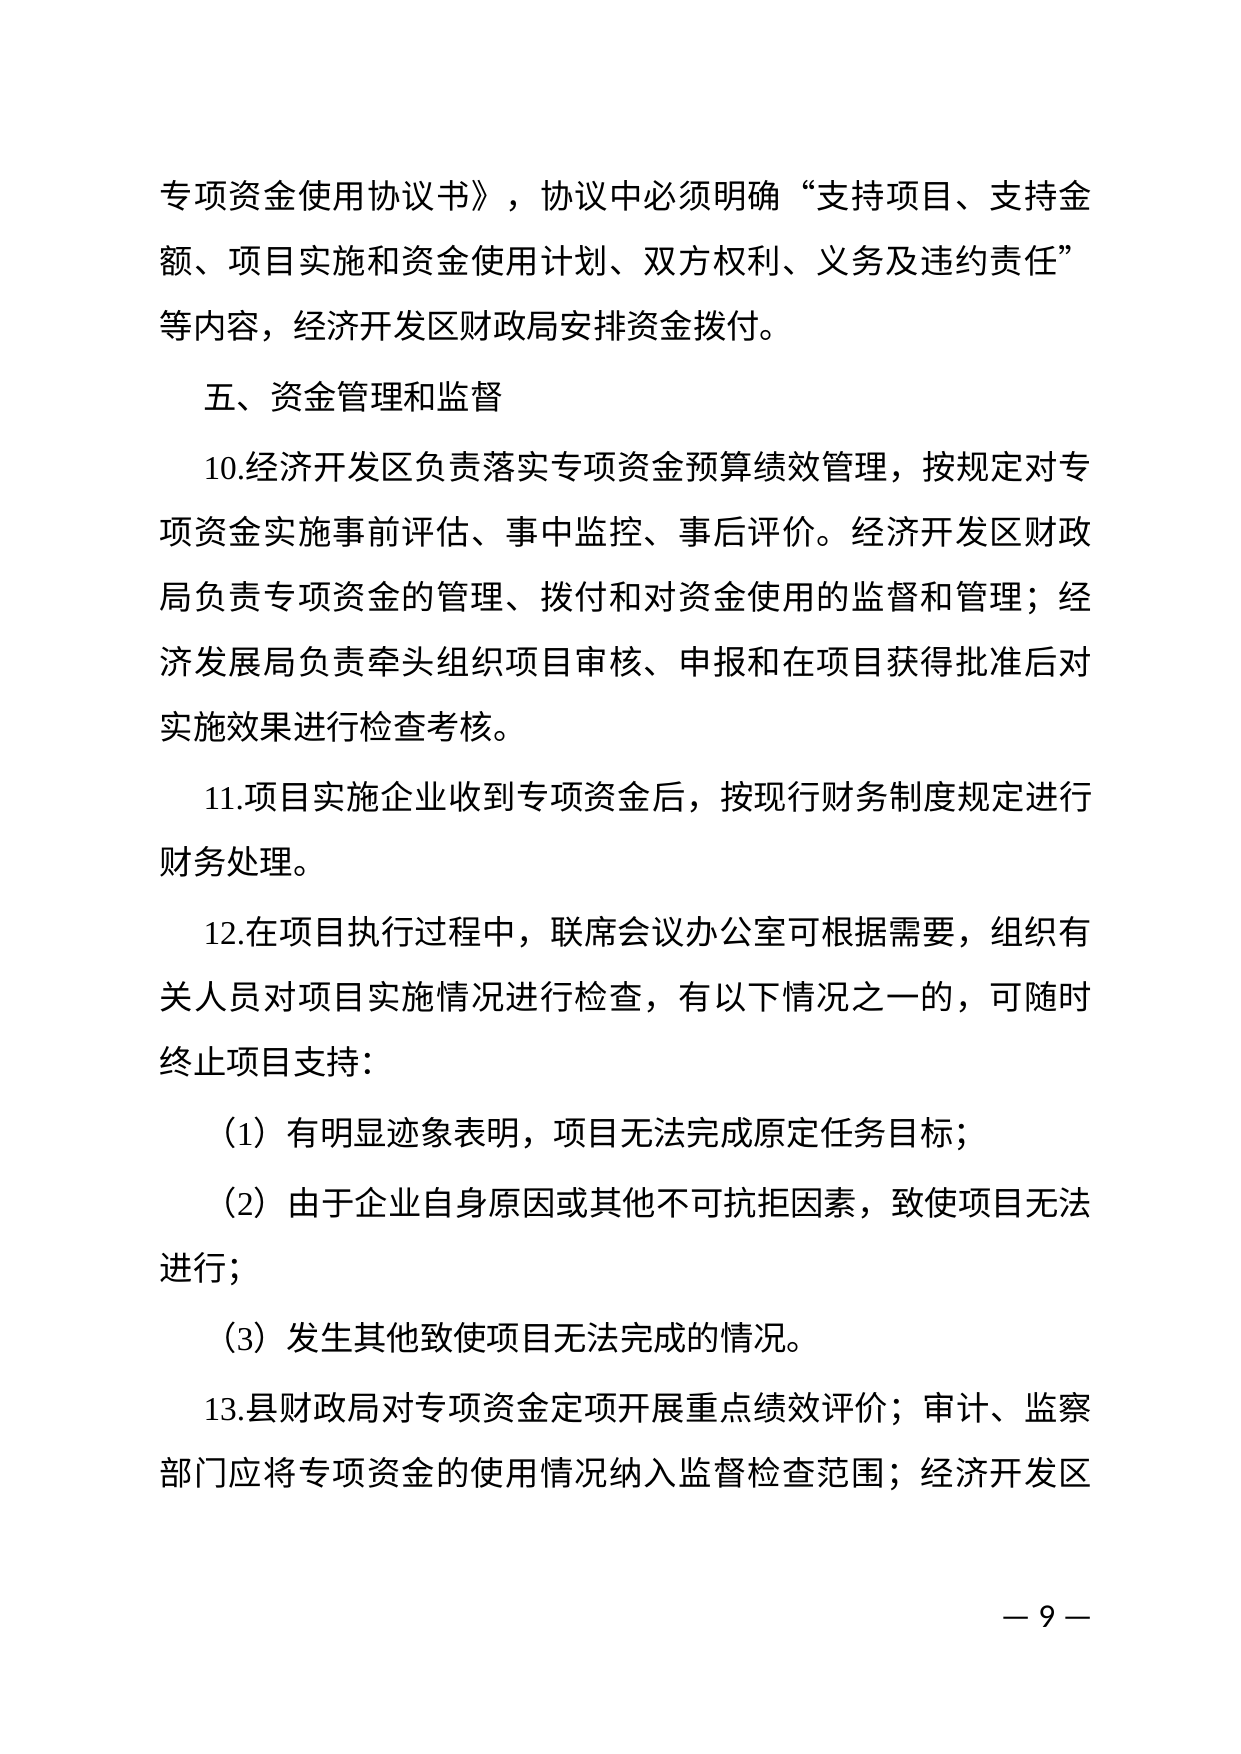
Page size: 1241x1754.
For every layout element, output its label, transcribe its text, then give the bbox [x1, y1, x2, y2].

text 10.经济开发区负责落实专项资金预算绩效管理，按规定对专项资金实施事前评估、事中监控、事后评价。经济开发区财政局负责专项资金的管理、拨付和对资金使用的监督和管理；经济发展局负责牵头组织项目审核、申报和在项目获得批准后对实施效果进行检查考核。 [159, 432, 1093, 757]
text 12.在项目执行过程中，联席会议办公室可根据需要，组织有关人员对项目实施情况进行检查，有以下情况之一的，可随时终止项目支持： [159, 898, 1093, 1093]
text （3）发生其他致使项目无法完成的情况。 [159, 1303, 1093, 1368]
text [159, 1374, 1093, 1504]
text 五、资金管理和监督 [159, 362, 1093, 427]
text （2）由于企业自身原因或其他不可抗拒因素，致使项目无法进行； [159, 1168, 1093, 1298]
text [159, 162, 1093, 357]
text 11.项目实施企业收到专项资金后，按现行财务制度规定进行财务处理。 [159, 763, 1093, 893]
text （1）有明显迹象表明，项目无法完成原定任务目标； [159, 1098, 1093, 1163]
